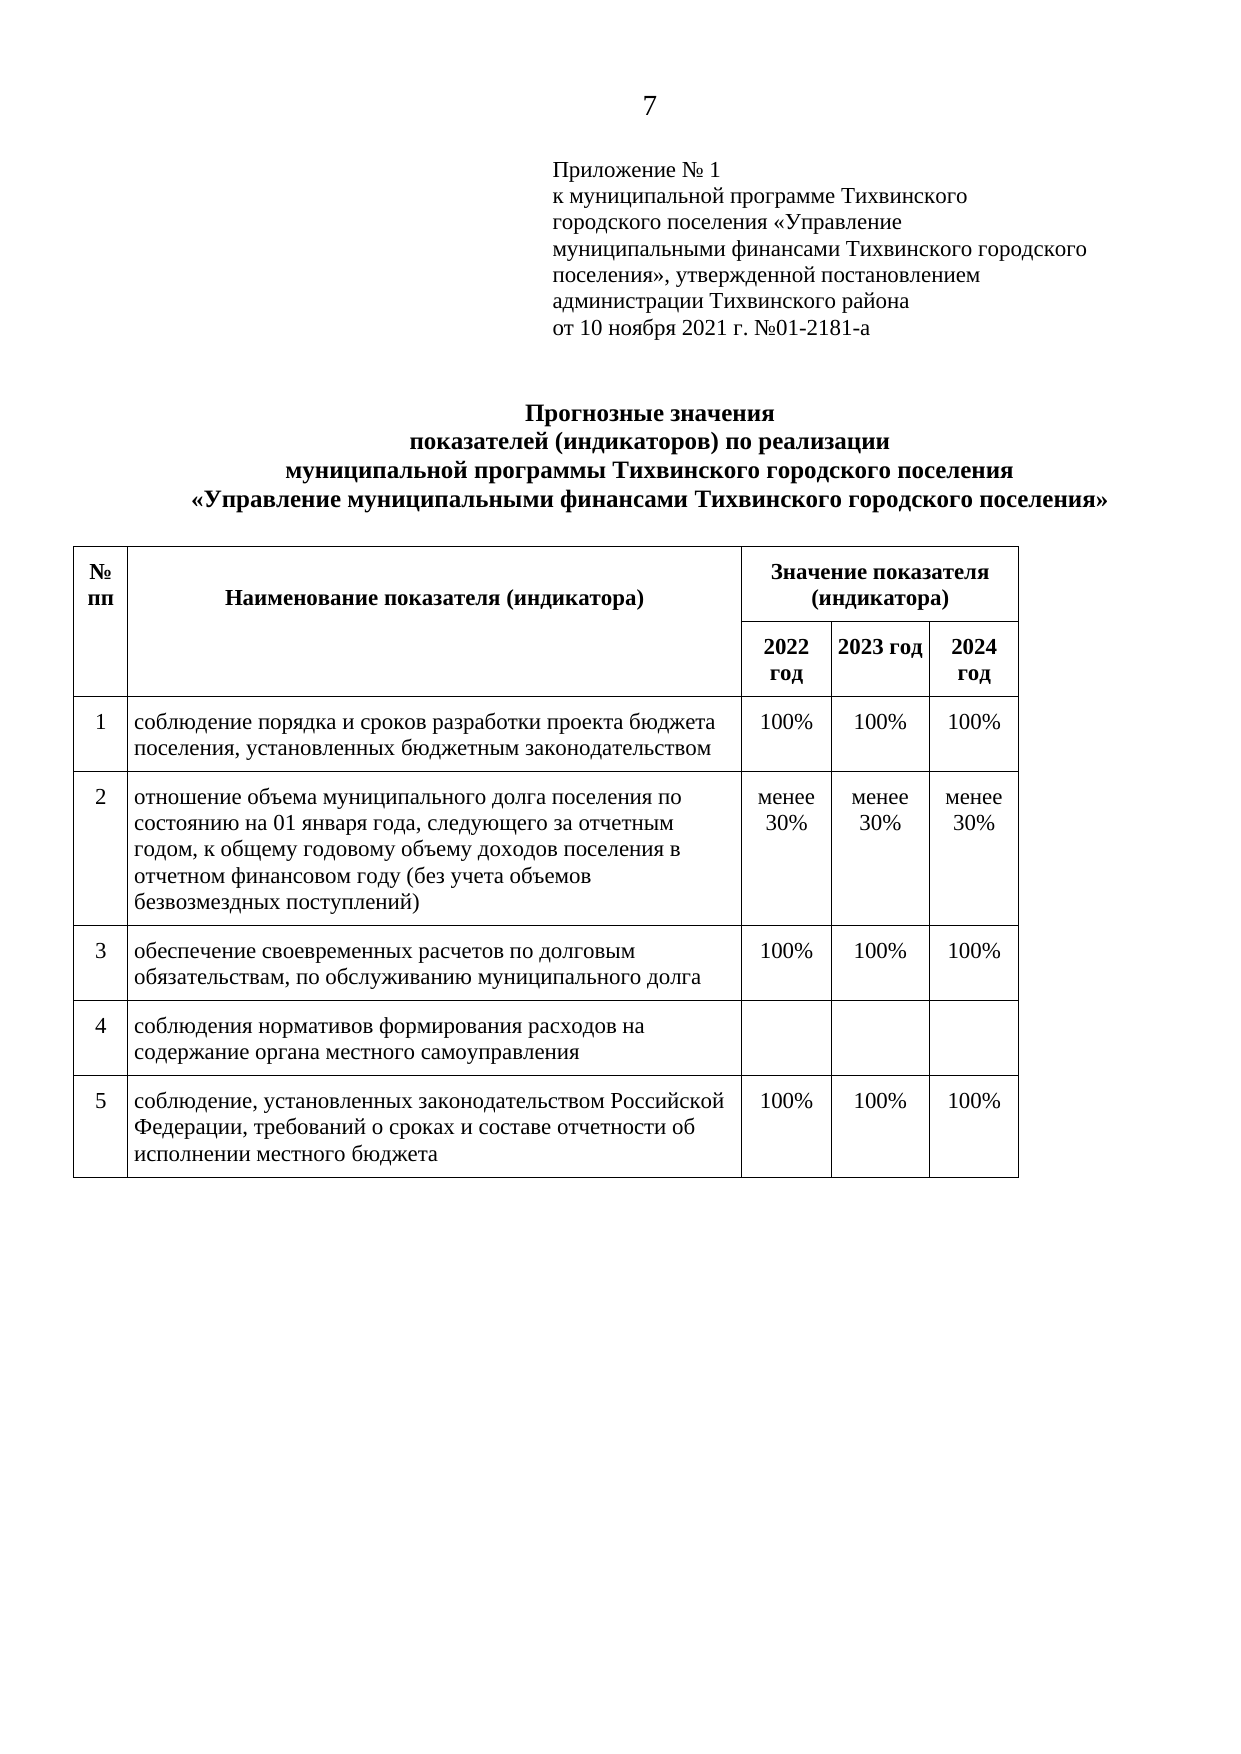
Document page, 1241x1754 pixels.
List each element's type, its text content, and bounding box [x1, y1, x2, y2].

table_header № пп [74, 547, 127, 696]
table_cell 100% [832, 926, 929, 1000]
table_cell [930, 1001, 1018, 1075]
table_header Наименование показателя (индикатора) [128, 547, 741, 696]
table_cell менее 30% [832, 772, 929, 925]
table_cell 4 [74, 1001, 127, 1075]
table_cell соблюдения нормативов формирования расходов на содержание органа местного самоуправления [128, 1001, 741, 1075]
table_cell 100% [832, 1076, 929, 1177]
table_cell 100% [930, 1076, 1018, 1177]
table_cell 100% [742, 926, 831, 1000]
text администрации Тихвинского района [552, 287, 1122, 314]
table_cell 100% [742, 1076, 831, 1177]
text Приложение № 1 [552, 156, 1122, 182]
table_header Значение показателя (индикатора) [742, 547, 1018, 621]
table_cell 5 [74, 1076, 127, 1177]
table_cell обеспечение своевременных расчетов по долговым обязательствам, по обслуживанию муниципального долга [128, 926, 741, 1000]
table_cell [742, 1001, 831, 1075]
table_cell 2022 год [742, 622, 831, 696]
table_cell 3 [74, 926, 127, 1000]
table_cell соблюдение порядка и сроков разработки проекта бюджета поселения, установленных бюджетным законодательством [128, 697, 741, 771]
table_cell менее 30% [930, 772, 1018, 925]
table_cell [832, 1001, 929, 1075]
text Прогнозные значения [177, 398, 1122, 426]
table_cell 2024 год [930, 622, 1018, 696]
text муниципальными финансами Тихвинского городского поселения», утвержденной постановлением [552, 235, 1122, 287]
text муниципальной программы Тихвинского городского поселения [177, 455, 1122, 484]
table_cell соблюдение, установленных законодательством Российской Федерации, требований о сроках и составе отчетности об исполнении местного бюджета [128, 1076, 741, 1177]
table_cell 2 [74, 772, 127, 925]
table_cell 100% [930, 926, 1018, 1000]
table_cell 100% [930, 697, 1018, 771]
table_cell 1 [74, 697, 127, 771]
title от 10 ноября 2021 г. №01-2181-а [552, 314, 1122, 340]
text «Управление муниципальными финансами Тихвинского городского поселения» [177, 484, 1122, 513]
text городского поселения «Управление [552, 208, 1122, 235]
table_cell 2023 год [832, 622, 929, 696]
table_cell 100% [742, 697, 831, 771]
text к муниципальной программе Тихвинского [552, 182, 1122, 208]
table_cell 100% [832, 697, 929, 771]
table_cell отношение объема муниципального долга поселения по состоянию на 01 января года, следующего за отчетным годом, к общему годовому объему доходов поселения в отчетном финансовом году (без учета объемов безвозмездных поступлений) [128, 772, 741, 925]
table_cell менее 30% [742, 772, 831, 925]
text показателей (индикаторов) по реализации [177, 426, 1122, 455]
